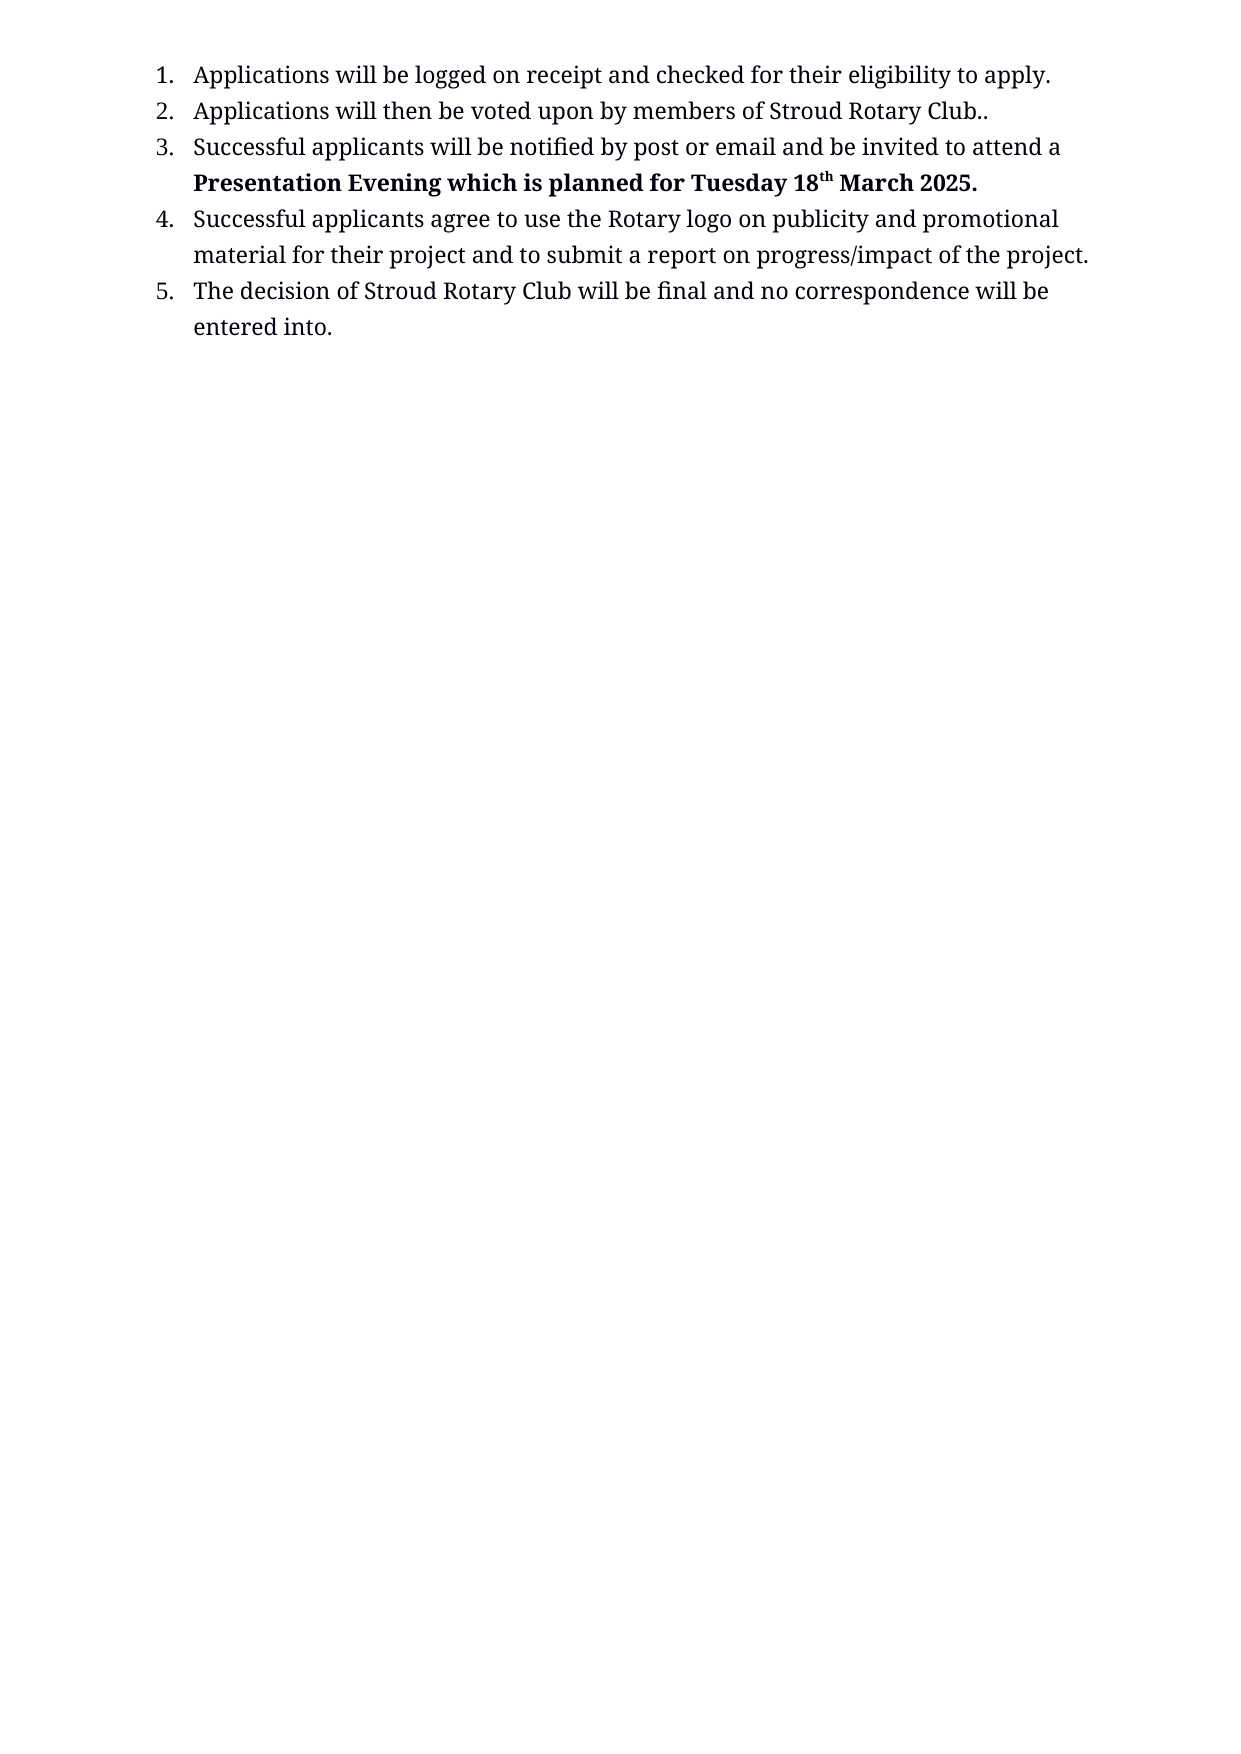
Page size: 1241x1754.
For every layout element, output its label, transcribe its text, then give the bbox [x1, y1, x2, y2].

list Applications will then be voted upon by members of Stroud Rotary Club.. [156, 95, 1122, 126]
list The decision of Stroud Rotary Club will be final and no correspondence will be entered into. [156, 275, 1122, 342]
list Applications will be logged on receipt and checked for their eligibility to apply. [156, 59, 1122, 90]
list Successful applicants agree to use the Rotary logo on publicity and promotional material for their project and to submit a report on progress/impact of the project. [156, 203, 1122, 270]
list Successful applicants will be notified by post or email and be invited to attend a Presentation Evening which is planned for Tuesday 18th March 2025. [156, 131, 1122, 198]
